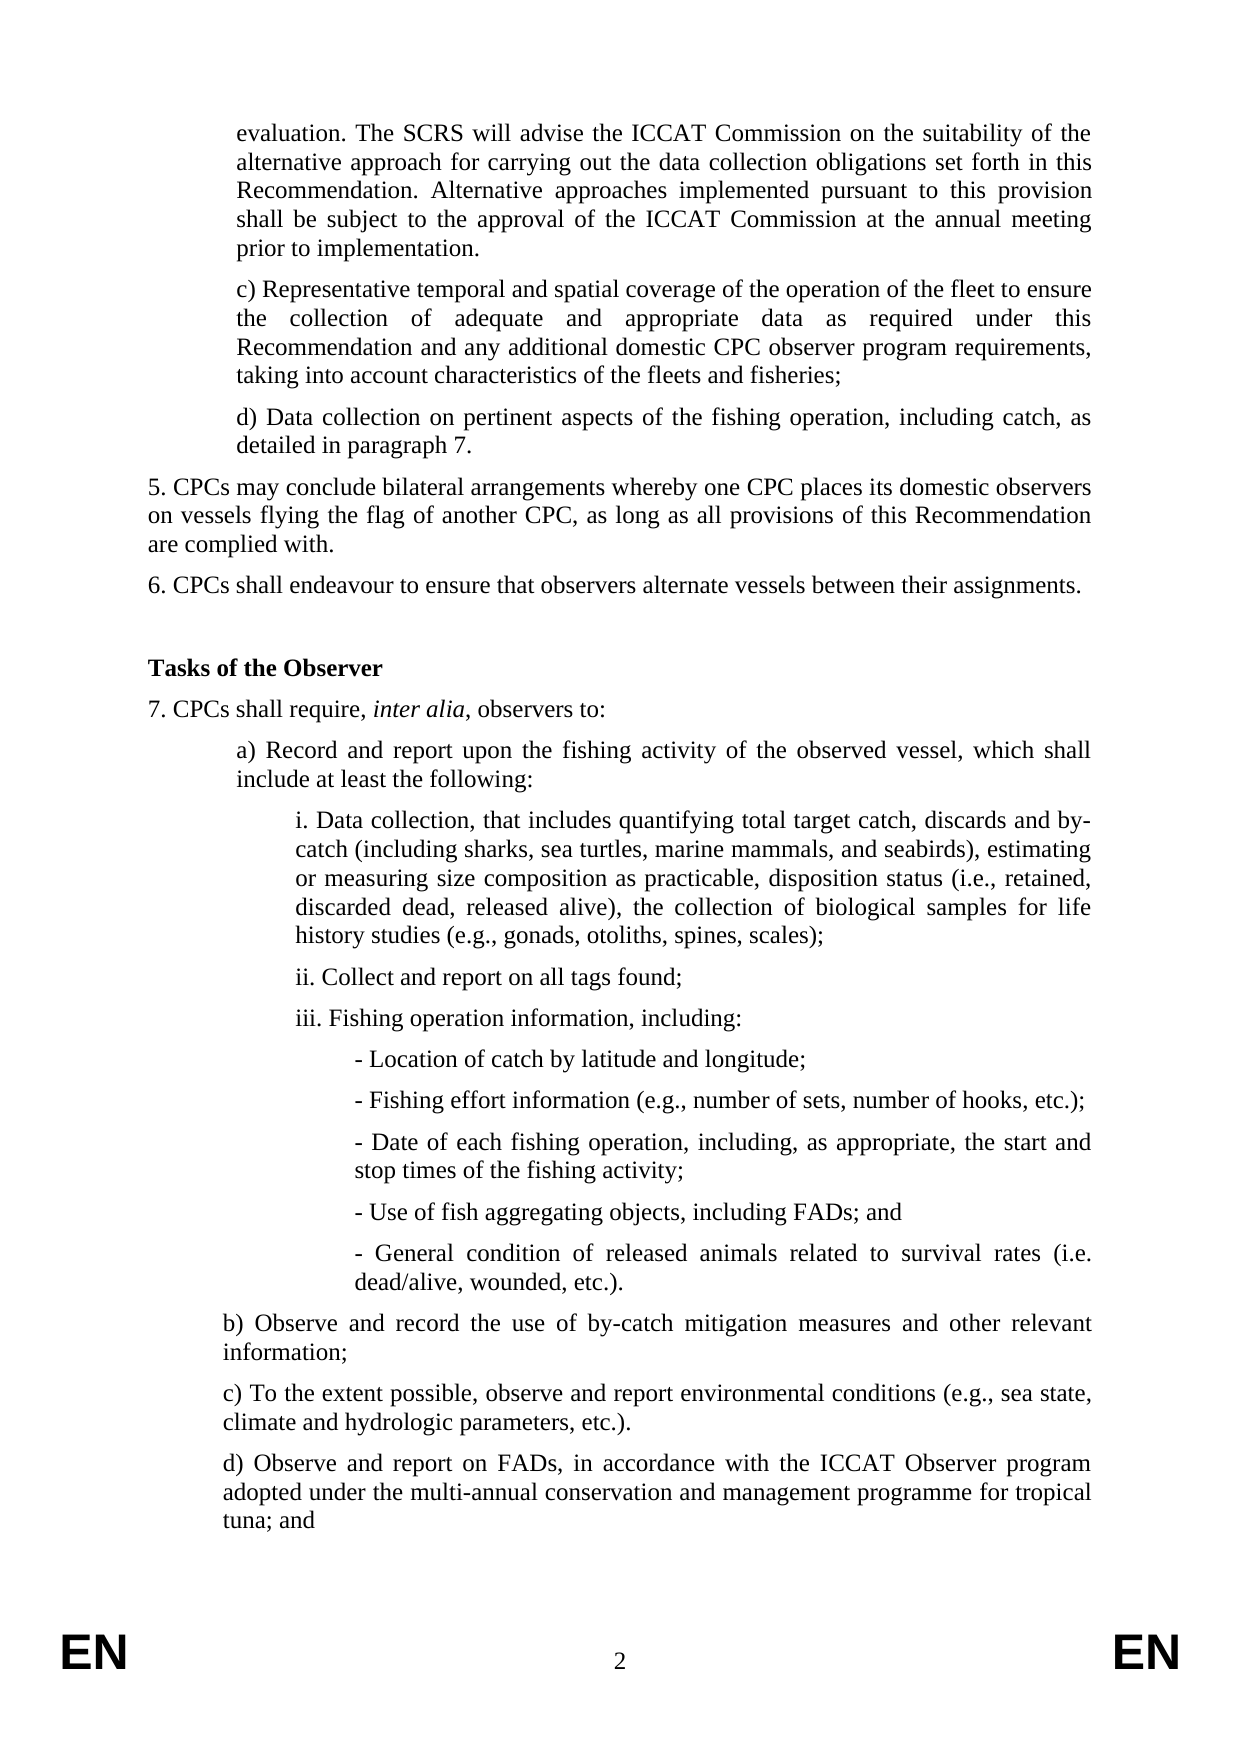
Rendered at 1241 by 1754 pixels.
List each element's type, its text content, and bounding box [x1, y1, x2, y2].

text - Fishing effort information (e.g., number of sets, number of hooks, etc.); [354, 1086, 1093, 1114]
text - Date of each fishing operation, including, as appropriate, the start and stop times of the fishing activity; [354, 1127, 1093, 1184]
text - Use of fish aggregating objects, including FADs; and [354, 1197, 1093, 1226]
text d) Observe and report on FADs, in accordance with the ICCAT Observer program adopted under the multi-annual conservation and management programme for tropical tuna; and [223, 1448, 1093, 1534]
text a) Record and report upon the fishing activity of the observed vessel, which shall include at least the following: [236, 736, 1093, 793]
text c) Representative temporal and spatial coverage of the operation of the fleet to ensure the collection of adequate and appropriate data as required under this Recommendation and any additional domestic CPC observer program requirements, taking into account characteristics of the fleets and fisheries; [236, 274, 1093, 389]
text ii. Collect and report on all tags found; [295, 962, 1093, 991]
text - General condition of released animals related to survival rates (i.e. dead/alive, wounded, etc.). [354, 1238, 1093, 1296]
text iii. Fishing operation information, including: [295, 1003, 1093, 1032]
text 7. CPCs shall require, inter alia, observers to: [148, 694, 1093, 723]
text 5. CPCs may conclude bilateral arrangements whereby one CPC places its domestic observers on vessels flying the flag of another CPC, as long as all provisions of this Recommendation are complied with. [148, 472, 1093, 558]
text - Location of catch by latitude and longitude; [354, 1044, 1093, 1073]
text c) To the extent possible, observe and report environmental conditions (e.g., sea state, climate and hydrologic parameters, etc.). [223, 1378, 1093, 1436]
text i. Data collection, that includes quantifying total target catch, discards and by-catch (including sharks, sea turtles, marine mammals, and seabirds), estimating or measuring size composition as practicable, disposition status (i.e., retained, discarded dead, released alive), the collection of biological samples for life history studies (e.g., gonads, otoliths, spines, scales); [295, 806, 1093, 949]
text Tasks of the Observer [148, 653, 1093, 682]
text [236, 118, 1093, 262]
text b) Observe and record the use of by-catch mitigation measures and other relevant information; [223, 1308, 1093, 1366]
text 6. CPCs shall endeavour to ensure that observers alternate vessels between their assignments. [148, 571, 1093, 599]
text d) Data collection on pertinent aspects of the fishing operation, including catch, as detailed in paragraph 7. [236, 402, 1093, 459]
